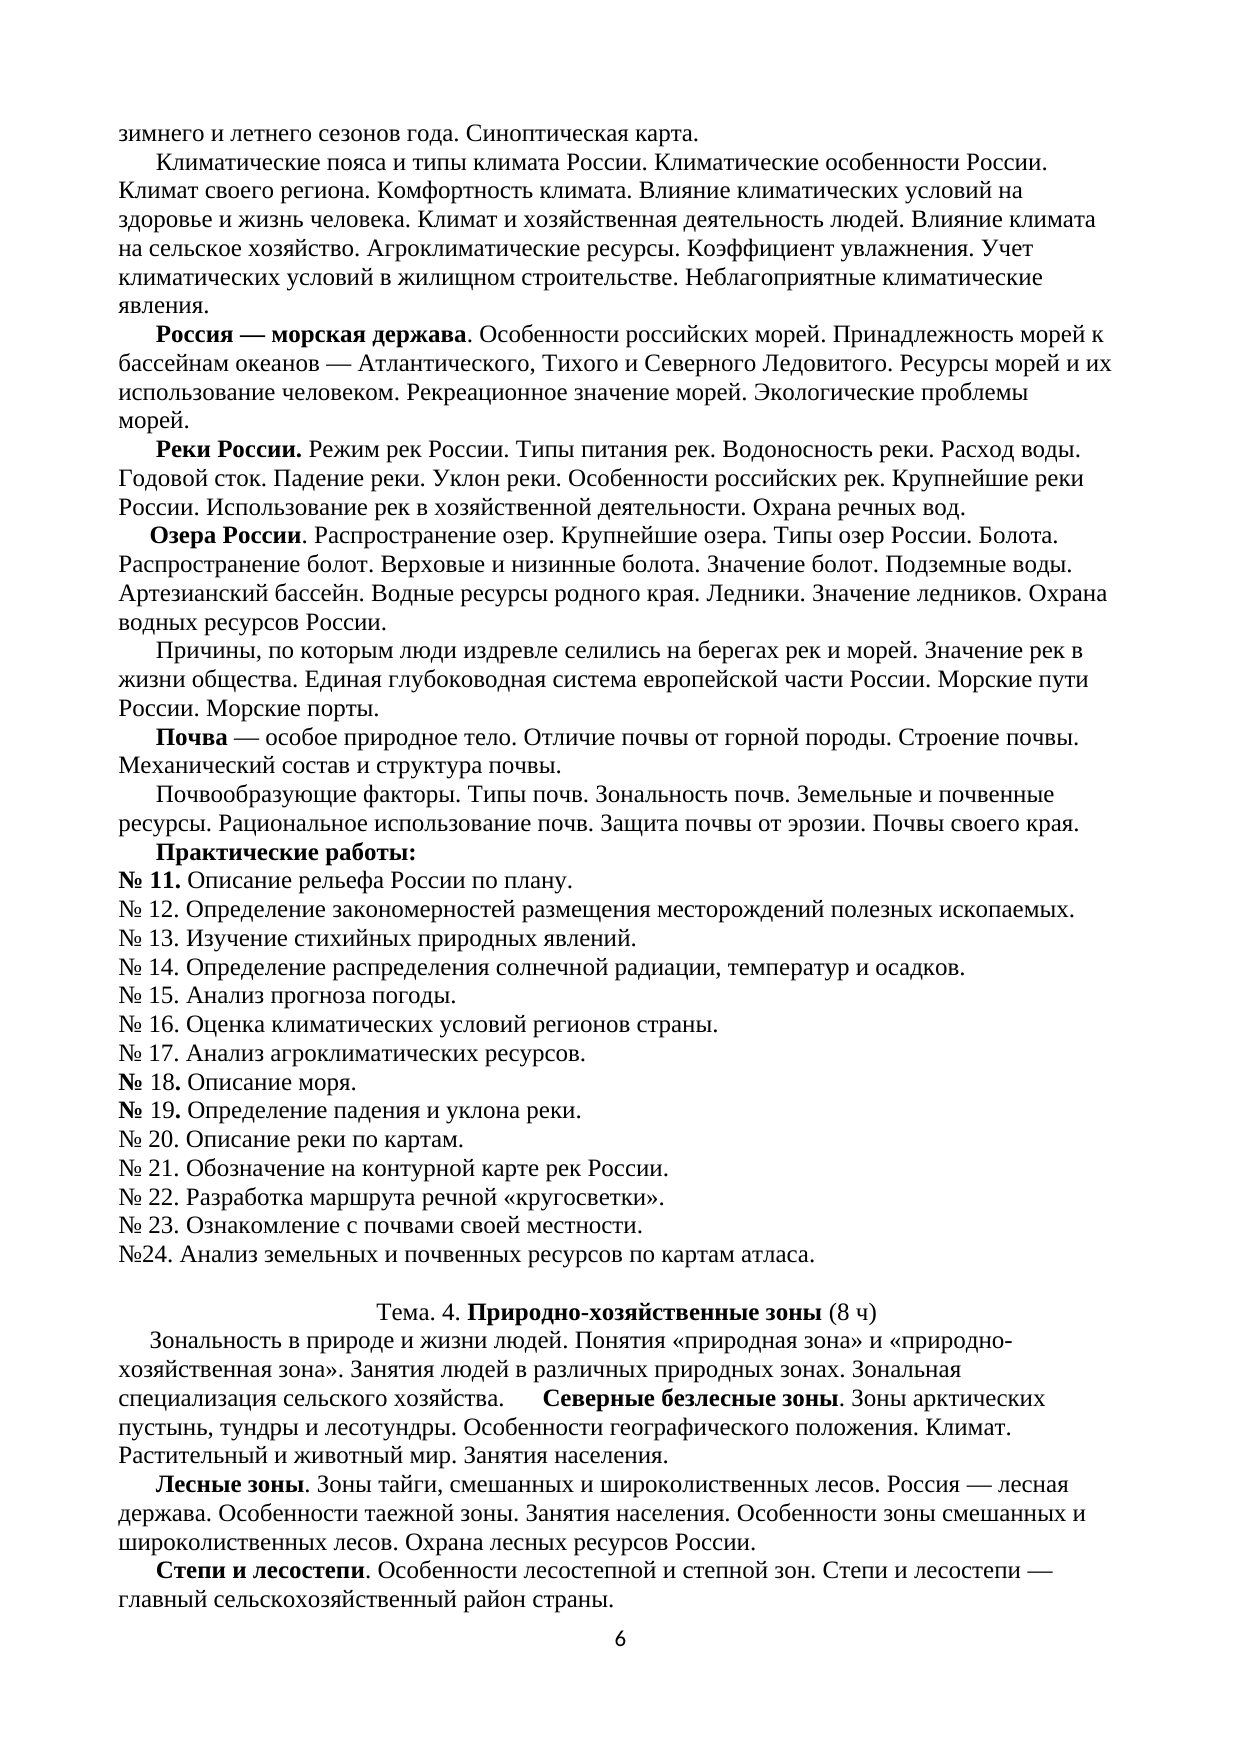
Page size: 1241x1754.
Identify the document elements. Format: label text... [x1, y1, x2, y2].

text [118, 1326, 1122, 1613]
text № 18. Описание моря. [118, 1067, 1122, 1096]
text № 13. Изучение стихийных природных явлений. [118, 923, 1122, 952]
text № 22. Разработка маршрута речной «кругосветки». [118, 1182, 1122, 1211]
text № 20. Описание реки по картам. [118, 1124, 1122, 1153]
text № 23. Ознакомление с почвами своей местности. [118, 1211, 1122, 1239]
text № 19. Определение падения и уклона реки. [118, 1096, 1122, 1124]
text № 12. Определение закономерностей размещения месторождений полезных ископаемых. [118, 894, 1122, 923]
text № 11. Описание рельефа России по плану. [118, 866, 1122, 894]
text № 21. Обозначение на контурной карте рек России. [118, 1153, 1122, 1182]
text № 17. Анализ агроклиматических ресурсов. [118, 1038, 1122, 1067]
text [118, 118, 1122, 319]
text Россия — морская держава. Особенности российских морей. Принадлежность морей к бассейнам океанов — Атлантического, Тихого и Северного Ледовитого. Ресурсы морей и их использование человеком. Рекреационное значение морей. Экологические проблемы морей. [118, 319, 1122, 434]
text №24. Анализ земельных и почвенных ресурсов по картам атласа. [118, 1239, 1122, 1268]
text № 15. Анализ прогноза погоды. [118, 981, 1122, 1009]
text № 14. Определение распределения солнечной радиации, температур и осадков. [118, 952, 1122, 981]
text № 16. Оценка климатических условий регионов страны. [118, 1009, 1122, 1038]
text Тема. 4. Природно-хозяйственные зоны (8 ч) [118, 1297, 1122, 1326]
text Практические работы: [118, 837, 1122, 866]
text Реки России. Режим рек России. Типы питания рек. Водоносность реки. Расход воды. Годовой сток. Падение реки. Уклон реки. Особенности российских рек. Крупнейшие реки России. Использование рек в хозяйственной деятельности. Охрана речных вод. Озера России. Распространение озер. Крупнейшие озера. Типы озер России. Болота. Распространение болот. Верховые и низинные болота. Значение болот. Подземные воды. Артезианский бассейн. Водные ресурсы родного края. Ледники. Значение ледников. Охрана водных ресурсов России. Причины, по которым люди издревле селились на берегах рек и морей. Значение рек в жизни общества. Единая глубоководная система европейской части России. Морские пути России. Морские порты. [118, 434, 1122, 722]
text Почва — особое природное тело. Отличие почвы от горной породы. Строение почвы. Механический состав и структура почвы. Почвообразующие факторы. Типы почв. Зональность почв. Земельные и почвенные ресурсы. Рациональное использование почв. Защита почвы от эрозии. Почвы своего края. [118, 722, 1122, 837]
